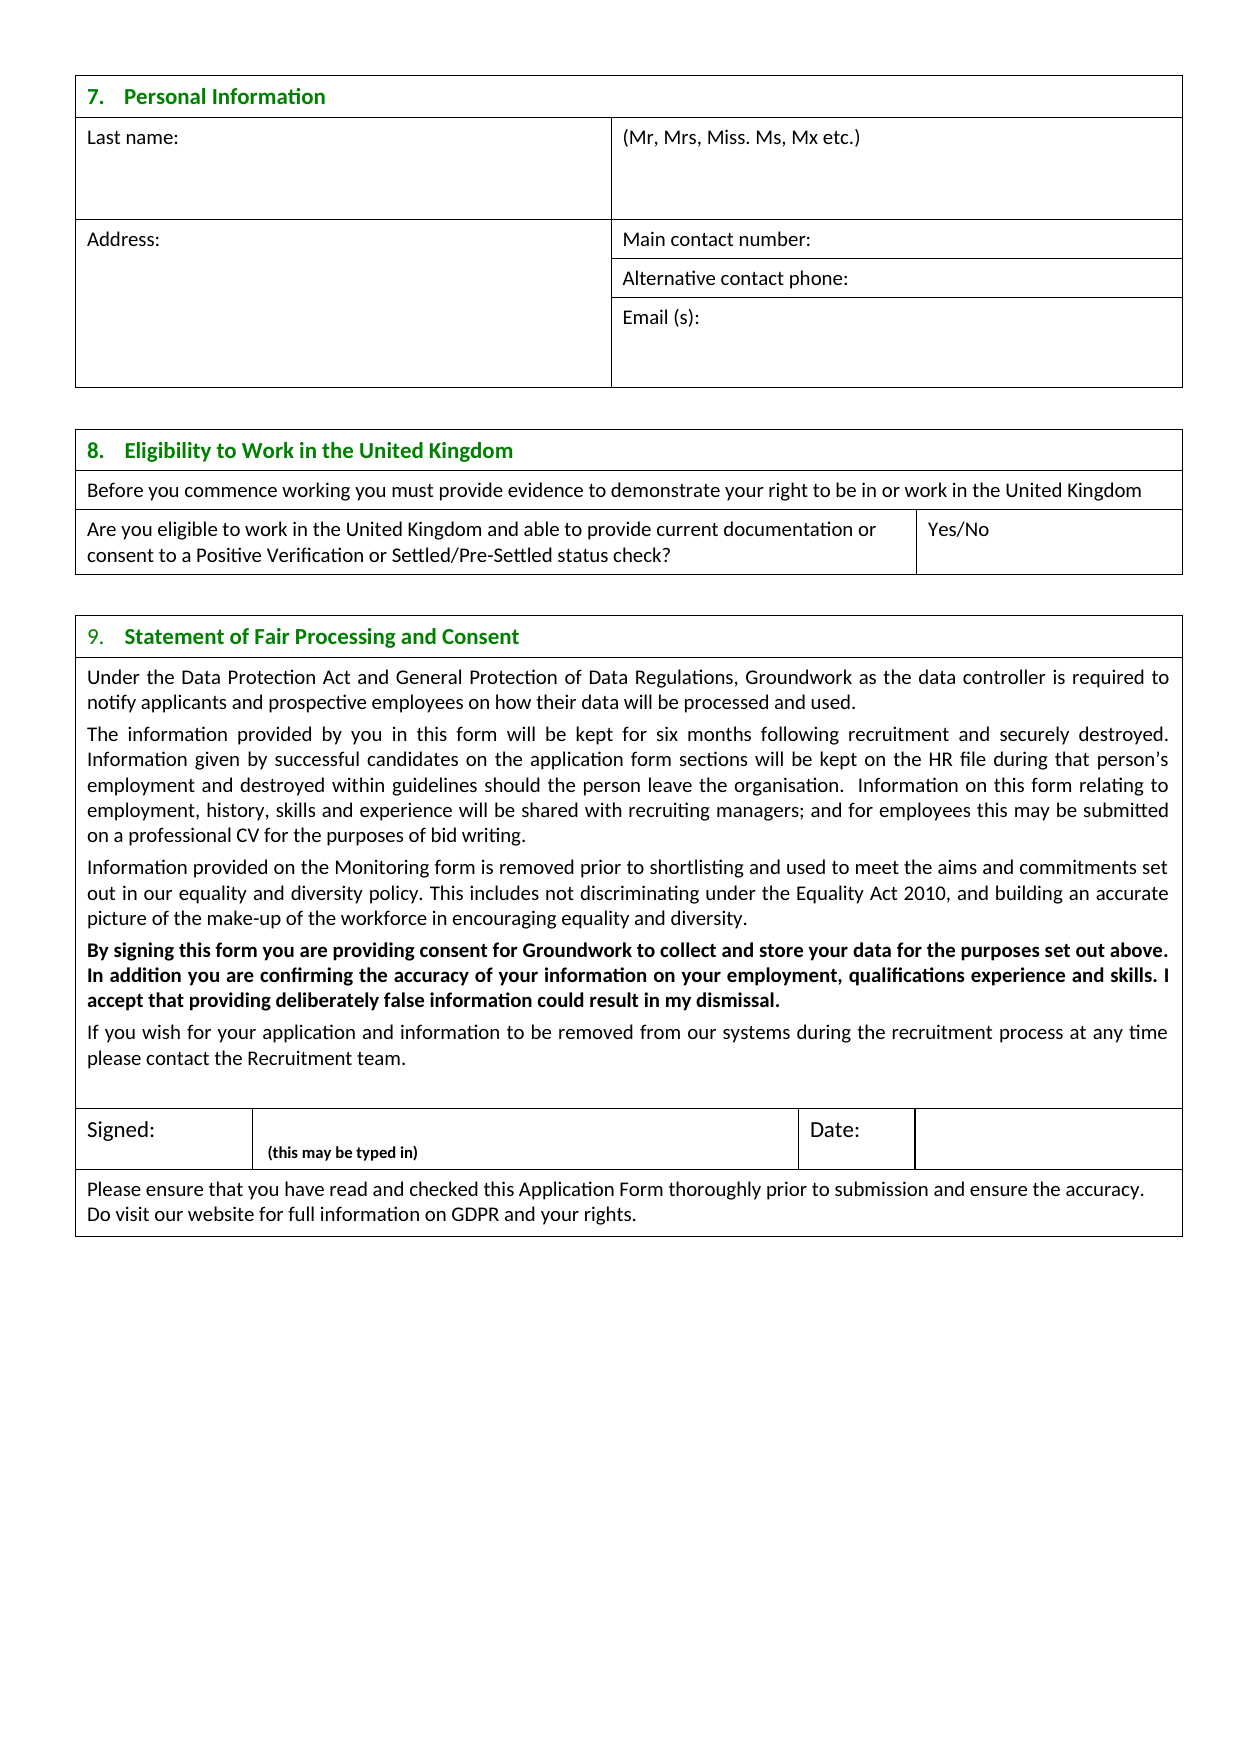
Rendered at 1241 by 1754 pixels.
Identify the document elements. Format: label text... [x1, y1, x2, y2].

table_header Personal Information [76, 76, 1182, 117]
table_cell Please ensure that you have read and checked this Application Form thoroughly prior to submission and ensure the accuracy. Do visit our website for full information on GDPR and your rights. [76, 1170, 1182, 1236]
table_cell (this may be typed in) [253, 1109, 798, 1168]
table_cell Email (s): [612, 298, 1182, 387]
table_cell Signed: [76, 1109, 252, 1168]
table_cell Address: [76, 220, 611, 387]
table_cell Alternative contact phone: [612, 259, 1182, 297]
table_cell Are you eligible to work in the United Kingdom and able to provide current documentation or consent to a Positive Verification or Settled/Pre-Settled status check? [76, 510, 916, 573]
table_cell Date: [799, 1109, 914, 1168]
table_header Statement of Fair Processing and Consent [76, 616, 1182, 657]
table_cell Last name: [76, 118, 611, 219]
table_cell Under the Data Protection Act and General Protection of Data Regulations, Groundwork as the data controller is required to notify applicants and prospective employees on how their data will be processed and used. The information provided by you in this form will be kept for six months following recruitment and securely destroyed. Information given by successful candidates on the application form sections will be kept on the HR file during that person’s employment and destroyed within guidelines should the person leave the organisation. Information on this form relating to employment, history, skills and experience will be shared with recruiting managers; and for employees this may be submitted on a professional CV for the purposes of bid writing. Information provided on the Monitoring form is removed prior to shortlisting and used to meet the aims and commitments set out in our equality and diversity policy. This includes not discriminating under the Equality Act 2010, and building an accurate picture of the make-up of the workforce in encouraging equality and diversity. By signing this form you are providing consent for Groundwork to collect and store your data for the purposes set out above. In addition you are confirming the accuracy of your information on your employment, qualifications experience and skills. I accept that providing deliberately false information could result in my dismissal. If you wish for your application and information to be removed from our systems during the recruitment process at any time please contact the Recruitment team. [76, 658, 1182, 1108]
table_cell Yes/No [917, 510, 1182, 573]
table_cell Before you commence working you must provide evidence to demonstrate your right to be in or work in the United Kingdom [76, 471, 1182, 509]
table_cell Main contact number: [612, 220, 1182, 258]
table_cell (Mr, Mrs, Miss. Ms, Mx etc.) [612, 118, 1182, 219]
table_cell [916, 1109, 1182, 1168]
table_header Eligibility to Work in the United Kingdom [76, 430, 1182, 470]
